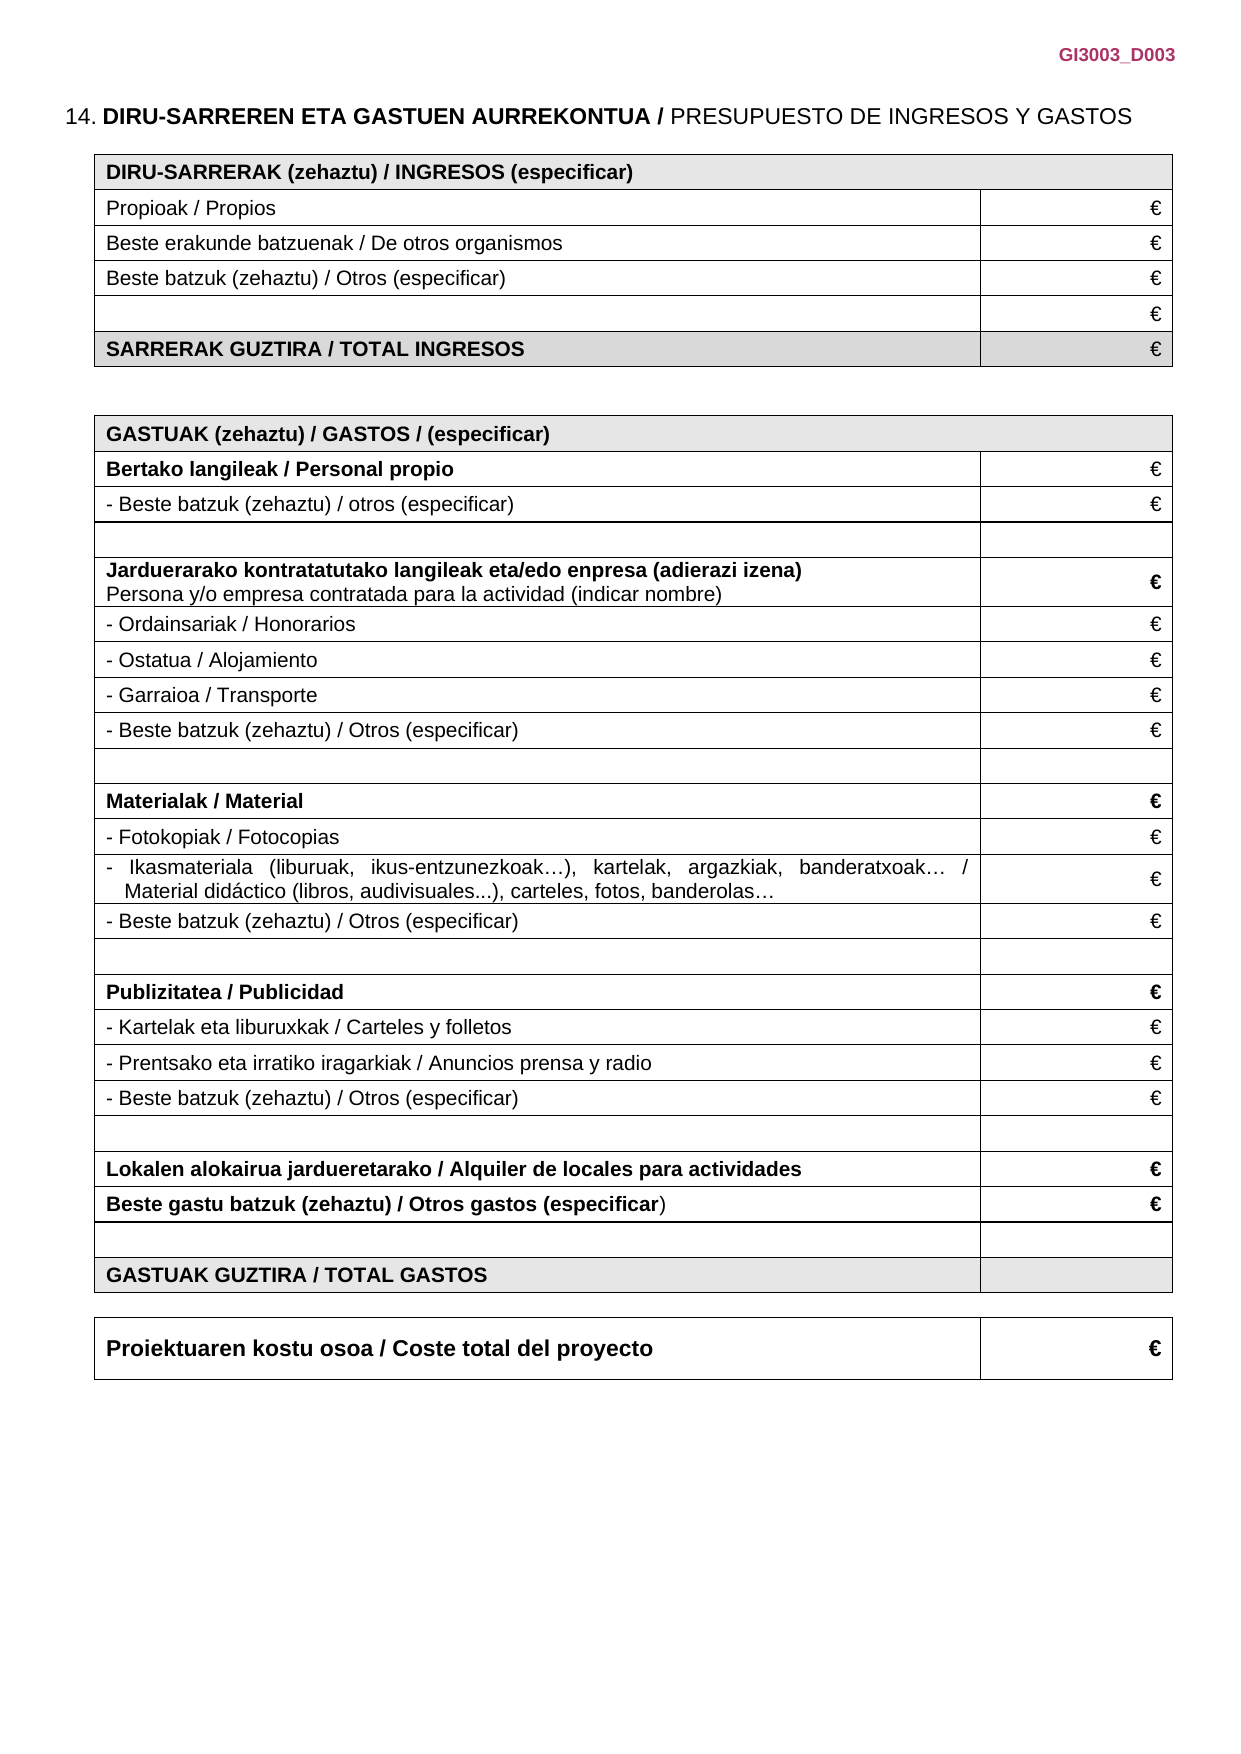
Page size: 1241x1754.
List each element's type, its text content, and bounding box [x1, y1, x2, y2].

table_cell € [981, 855, 1172, 903]
table_cell [981, 523, 1172, 557]
table_cell - Kartelak eta liburuxkak / Carteles y folletos [95, 1010, 980, 1044]
list DIRU-SARREREN ETA GASTUEN AURREKONTUA / PRESUPUESTO DE INGRESOS Y GASTOS [65, 103, 1175, 130]
table_cell - Beste batzuk (zehaztu) / Otros (especificar) [95, 713, 980, 747]
table_header € [981, 1318, 1172, 1379]
table_cell - Prentsako eta irratiko iragarkiak / Anuncios prensa y radio [95, 1045, 980, 1080]
table_cell - Fotokopiak / Fotocopias [95, 819, 980, 854]
table_cell - Beste batzuk (zehaztu) / Otros (especificar) [95, 904, 980, 938]
table_cell [981, 1116, 1172, 1151]
table_cell € [981, 1081, 1172, 1115]
table_cell € [981, 1010, 1172, 1044]
table_cell [95, 1223, 980, 1257]
table_cell - Garraioa / Transporte [95, 678, 980, 712]
table_cell € [981, 296, 1172, 331]
table_cell € [981, 642, 1172, 677]
table_cell [95, 523, 980, 557]
table_cell SARRERAK GUZTIRA / TOTAL INGRESOS [95, 332, 980, 366]
table_cell € [981, 558, 1172, 606]
table_cell GASTUAK GUZTIRA / TOTAL GASTOS [95, 1258, 980, 1292]
table_cell [981, 749, 1172, 783]
table_header DIRU-SARRERAK (zehaztu) / INGRESOS (especificar) [95, 155, 1172, 189]
table_cell - Ordainsariak / Honorarios [95, 607, 980, 641]
table_cell € [981, 607, 1172, 641]
table_cell € [981, 452, 1172, 486]
table_cell [981, 1258, 1172, 1292]
table_cell Beste gastu batzuk (zehaztu) / Otros gastos (especificar) [95, 1187, 980, 1221]
table_cell [95, 939, 980, 973]
table_cell € [981, 487, 1172, 521]
table_cell Bertako langileak / Personal propio [95, 452, 980, 486]
table_header Proiektuaren kostu osoa / Coste total del proyecto [95, 1318, 980, 1379]
table_cell € [981, 784, 1172, 818]
table_cell [981, 1223, 1172, 1257]
table_cell € [981, 1045, 1172, 1080]
table_cell € [981, 332, 1172, 366]
table_cell [95, 1116, 980, 1151]
table_cell - Beste batzuk (zehaztu) / otros (especificar) [95, 487, 980, 521]
table_cell Materialak / Material [95, 784, 980, 818]
table_cell € [981, 678, 1172, 712]
table_cell [95, 749, 980, 783]
table_cell € [981, 261, 1172, 295]
table_cell € [981, 226, 1172, 260]
table_cell Propioak / Propios [95, 190, 980, 224]
table_cell € [981, 975, 1172, 1009]
table_cell - Beste batzuk (zehaztu) / Otros (especificar) [95, 1081, 980, 1115]
table_cell Lokalen alokairua jardueretarako / Alquiler de locales para actividades [95, 1152, 980, 1186]
table_cell € [981, 713, 1172, 747]
table_cell [981, 939, 1172, 973]
table_cell € [981, 190, 1172, 224]
table_header GASTUAK (zehaztu) / GASTOS / (especificar) [95, 416, 1172, 451]
table_cell € [981, 904, 1172, 938]
table_cell - Ostatua / Alojamiento [95, 642, 980, 677]
table_cell Beste batzuk (zehaztu) / Otros (especificar) [95, 261, 980, 295]
table_cell € [981, 1152, 1172, 1186]
table_cell Jarduerarako kontratatutako langileak eta/edo enpresa (adierazi izena) Persona y/o empresa contratada para la actividad (indicar nombre) [95, 558, 980, 606]
table_cell - Ikasmateriala (liburuak, ikus-entzunezkoak…), kartelak, argazkiak, banderatxoak… / Material didáctico (libros, audivisuales...), carteles, fotos, banderolas… [95, 855, 980, 903]
table_cell Beste erakunde batzuenak / De otros organismos [95, 226, 980, 260]
table_cell [95, 296, 980, 331]
table_cell Publizitatea / Publicidad [95, 975, 980, 1009]
table_cell € [981, 819, 1172, 854]
table_cell € [981, 1187, 1172, 1221]
